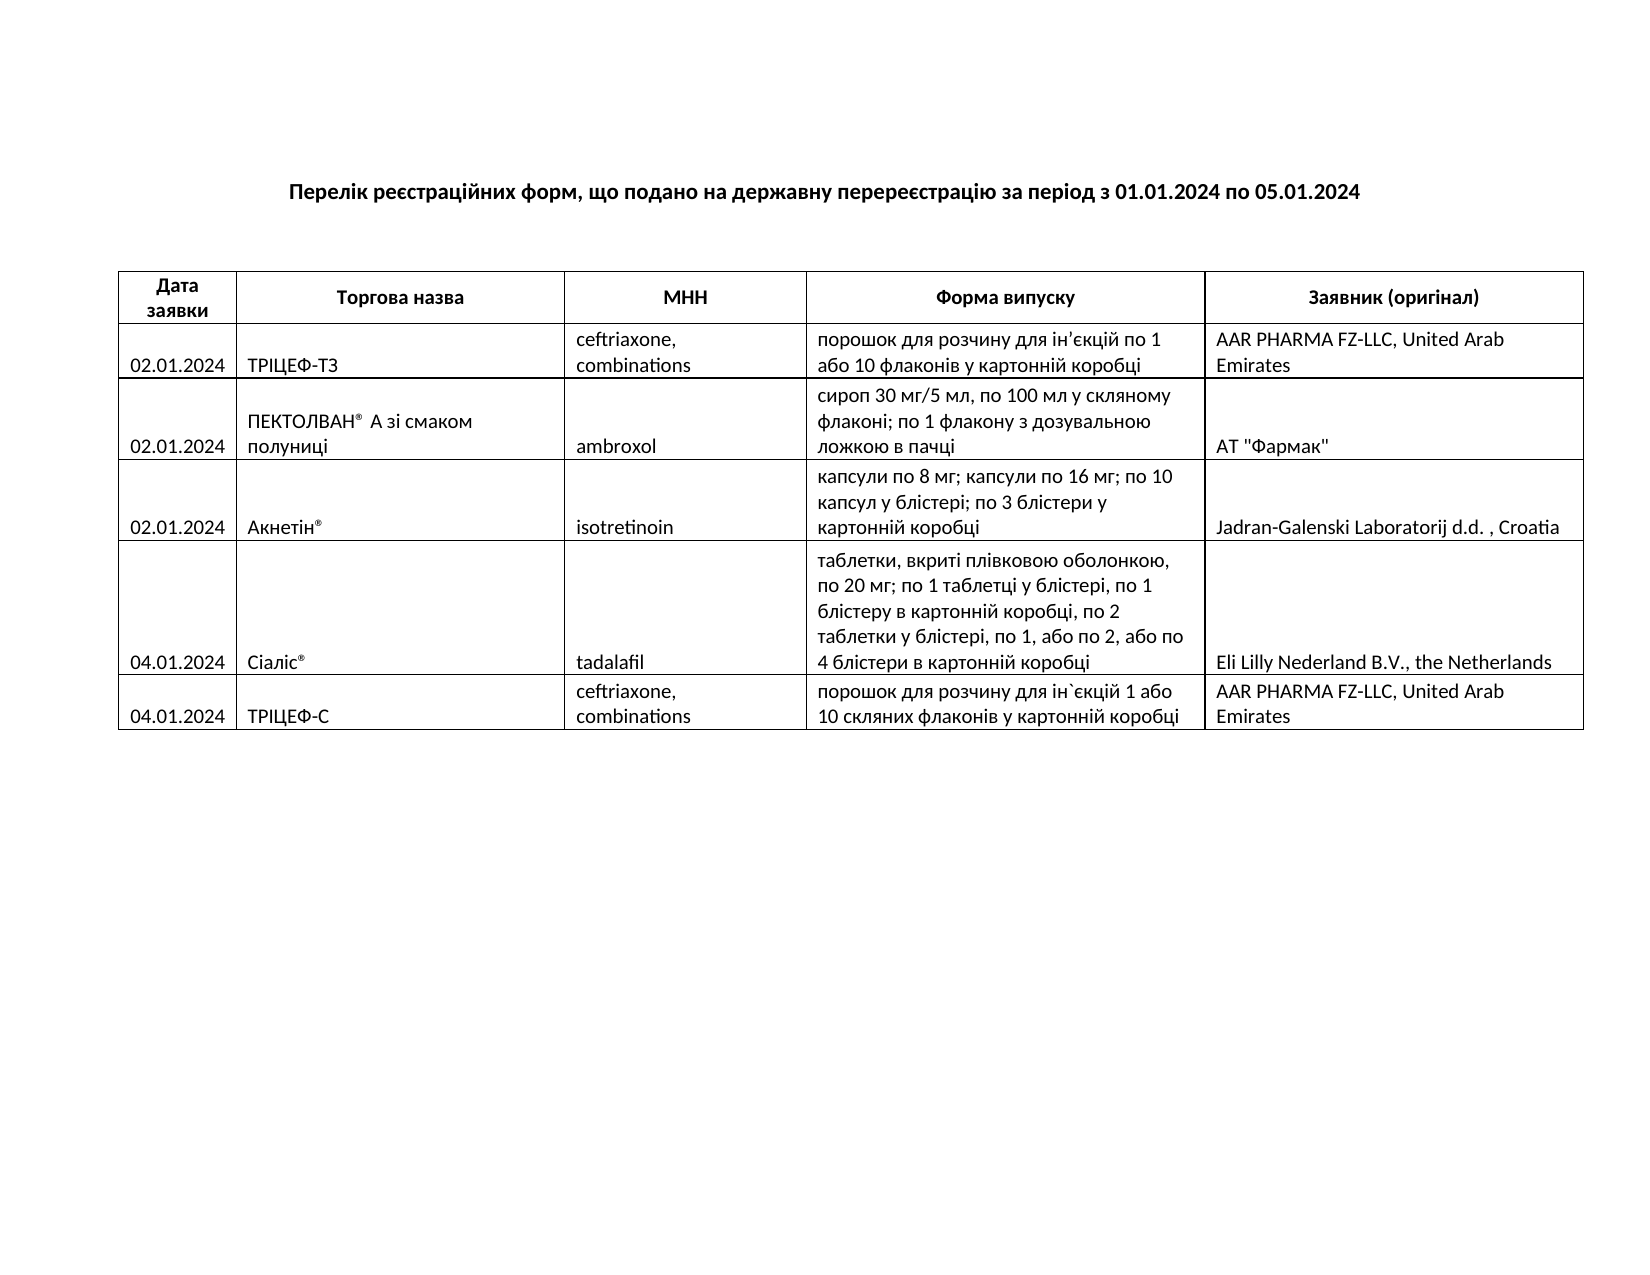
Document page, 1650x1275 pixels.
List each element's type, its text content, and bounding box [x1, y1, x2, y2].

table_cell АТ "Фармак" [1206, 379, 1583, 459]
table_cell 04.01.2024 [119, 675, 236, 729]
table_cell ТРІЦЕФ-С [237, 675, 564, 729]
table_cell tadalafil [565, 541, 806, 674]
table_cell 02.01.2024 [119, 460, 236, 540]
table_cell сироп 30 мг/5 мл, по 100 мл у скляному флаконі; по 1 флакону з дозувальною ложкою в пачці [807, 379, 1204, 459]
table_cell 02.01.2024 [119, 379, 236, 459]
text Перелік реєстраційних форм, що подано на державну перереєстрацію за період з 01.01.2024 по 05.01.2024 [118, 177, 1532, 205]
table_header Дата заявки [119, 272, 236, 323]
table_cell ambroxol [565, 379, 806, 459]
table_cell ТРІЦЕФ-ТЗ [237, 324, 564, 377]
table_cell порошок для розчину для ін`єкцій 1 або 10 скляних флаконів у картонній коробці [807, 675, 1204, 729]
table_cell Акнетін® [237, 460, 564, 540]
table_cell ПЕКТОЛВАН® А зі смаком полуниці [237, 379, 564, 459]
table_header Заявник (оригінал) [1206, 272, 1583, 323]
table_cell Jadran-Galenski Laboratorij d.d. , Croatia [1206, 460, 1583, 540]
table_cell 02.01.2024 [119, 324, 236, 377]
table_header Форма випуску [807, 272, 1204, 323]
table_cell AAR PHARMA FZ-LLC, United Arab Emirates [1206, 675, 1583, 729]
table_cell ceftriaxone, combinations [565, 324, 806, 377]
table_cell ceftriaxone, combinations [565, 675, 806, 729]
table_header Торгова назва [237, 272, 564, 323]
table_cell Eli Lilly Nederland B.V., the Netherlands [1206, 541, 1583, 674]
table_cell 04.01.2024 [119, 541, 236, 674]
table_cell капсули по 8 мг; капсули по 16 мг; по 10 капсул у блістері; по 3 блістери у картонній коробці [807, 460, 1204, 540]
table_cell AAR PHARMA FZ-LLC, United Arab Emirates [1206, 324, 1583, 377]
table_cell порошок для розчину для ін’єкцій по 1 або 10 флаконів у картонній коробці [807, 324, 1204, 377]
table_cell таблетки, вкриті плівковою оболонкою, по 20 мг; по 1 таблетці у блістері, по 1 блістеру в картонній коробці, по 2 таблетки у блістері, по 1, або по 2, або по 4 блістери в картонній коробці [807, 541, 1204, 674]
table_header МНН [565, 272, 806, 323]
table_cell isotretinoin [565, 460, 806, 540]
table_cell Сіаліс® [237, 541, 564, 674]
